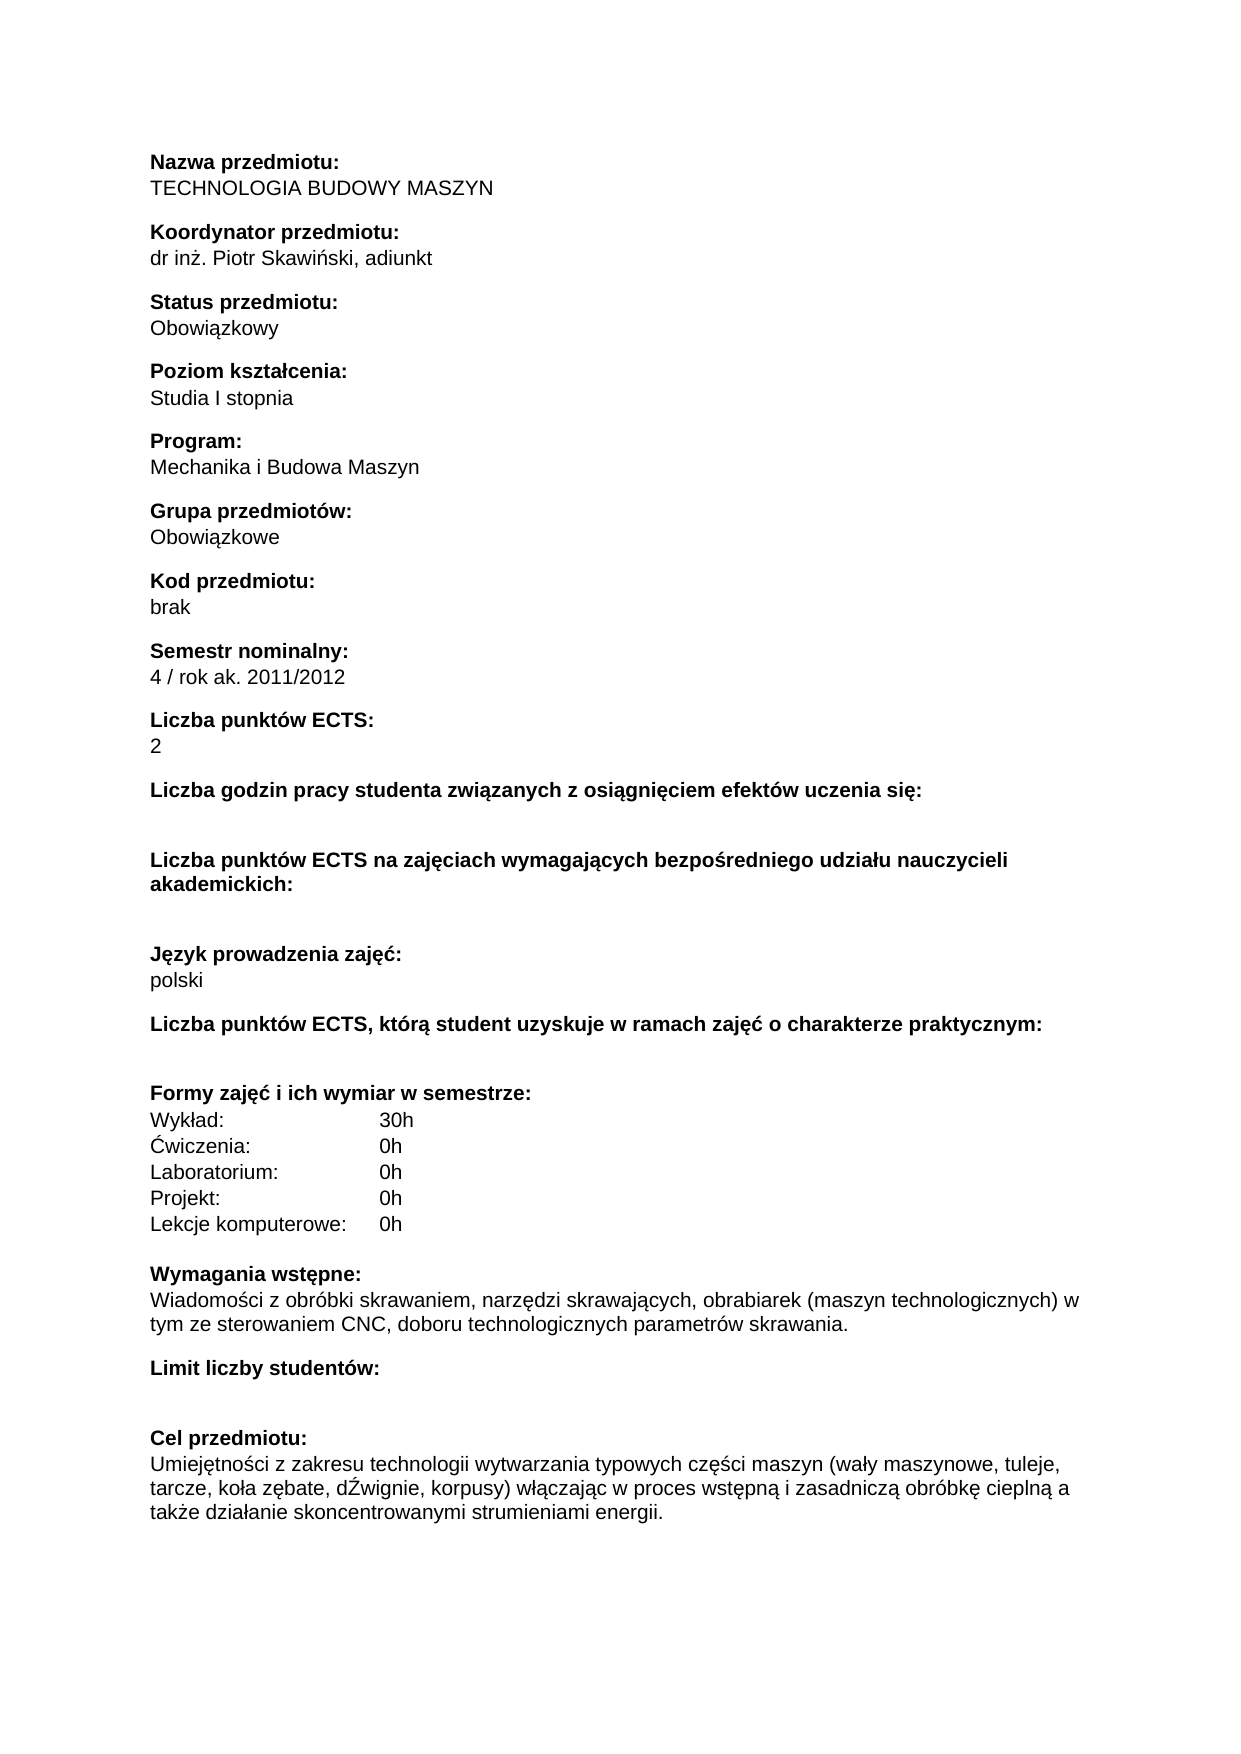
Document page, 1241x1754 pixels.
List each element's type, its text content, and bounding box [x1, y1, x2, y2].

text brak [150, 595, 1090, 619]
text Semestr nominalny: [150, 638, 1090, 662]
text Kod przedmiotu: [150, 569, 1090, 593]
text Liczba punktów ECTS na zajęciach wymagających bezpośredniego udziału nauczycieli akademickich: [150, 848, 1090, 896]
text Poziom kształcenia: [150, 359, 1090, 383]
text dr inż. Piotr Skawiński, adiunkt [150, 246, 1090, 270]
text 4 / rok ak. 2011/2012 [150, 664, 1090, 688]
text Limit liczby studentów: [150, 1356, 1090, 1380]
table_cell 0h [369, 1210, 597, 1236]
text Program: [150, 429, 1090, 453]
text Umiejętności z zakresu technologii wytwarzania typowych części maszyn (wały maszynowe, tuleje, tarcze, koła zębate, dŹwignie, korpusy) włączając w proces wstępną i zasadniczą obróbkę cieplną a także działanie skoncentrowanymi strumieniami energii. [150, 1452, 1090, 1523]
text Obowiązkowe [150, 525, 1090, 549]
table_cell Laboratorium: [140, 1160, 367, 1184]
table_cell Ćwiczenia: [140, 1134, 367, 1158]
text Formy zajęć i ich wymiar w semestrze: [150, 1081, 1090, 1105]
text Liczba punktów ECTS, którą student uzyskuje w ramach zajęć o charakterze praktycznym: [150, 1011, 1090, 1035]
text Status przedmiotu: [150, 289, 1090, 313]
text Język prowadzenia zajęć: [150, 942, 1090, 966]
table_header 30h [369, 1108, 597, 1132]
table_cell 0h [369, 1158, 597, 1184]
text Wiadomości z obróbki skrawaniem, narzędzi skrawających, obrabiarek (maszyn technologicznych) w tym ze sterowaniem CNC, doboru technologicznych parametrów skrawania. [150, 1288, 1090, 1336]
text Liczba punktów ECTS: [150, 708, 1090, 732]
text polski [150, 968, 1090, 992]
table_cell Lekcje komputerowe: [140, 1212, 367, 1236]
table_cell 0h [369, 1132, 597, 1158]
table_header Wykład: [140, 1108, 367, 1132]
text TECHNOLOGIA BUDOWY MASZYN [150, 176, 1090, 200]
text 2 [150, 734, 1090, 758]
table_cell 0h [369, 1184, 597, 1210]
text Liczba godzin pracy studenta związanych z osiągnięciem efektów uczenia się: [150, 778, 1090, 802]
text Wymagania wstępne: [150, 1262, 1090, 1286]
text Obowiązkowy [150, 316, 1090, 339]
text Nazwa przedmiotu: [150, 150, 1090, 174]
text Studia I stopnia [150, 385, 1090, 409]
text Koordynator przedmiotu: [150, 220, 1090, 244]
text Grupa przedmiotów: [150, 499, 1090, 523]
text Mechanika i Budowa Maszyn [150, 455, 1090, 479]
table_cell Projekt: [140, 1186, 367, 1210]
text Cel przedmiotu: [150, 1426, 1090, 1449]
